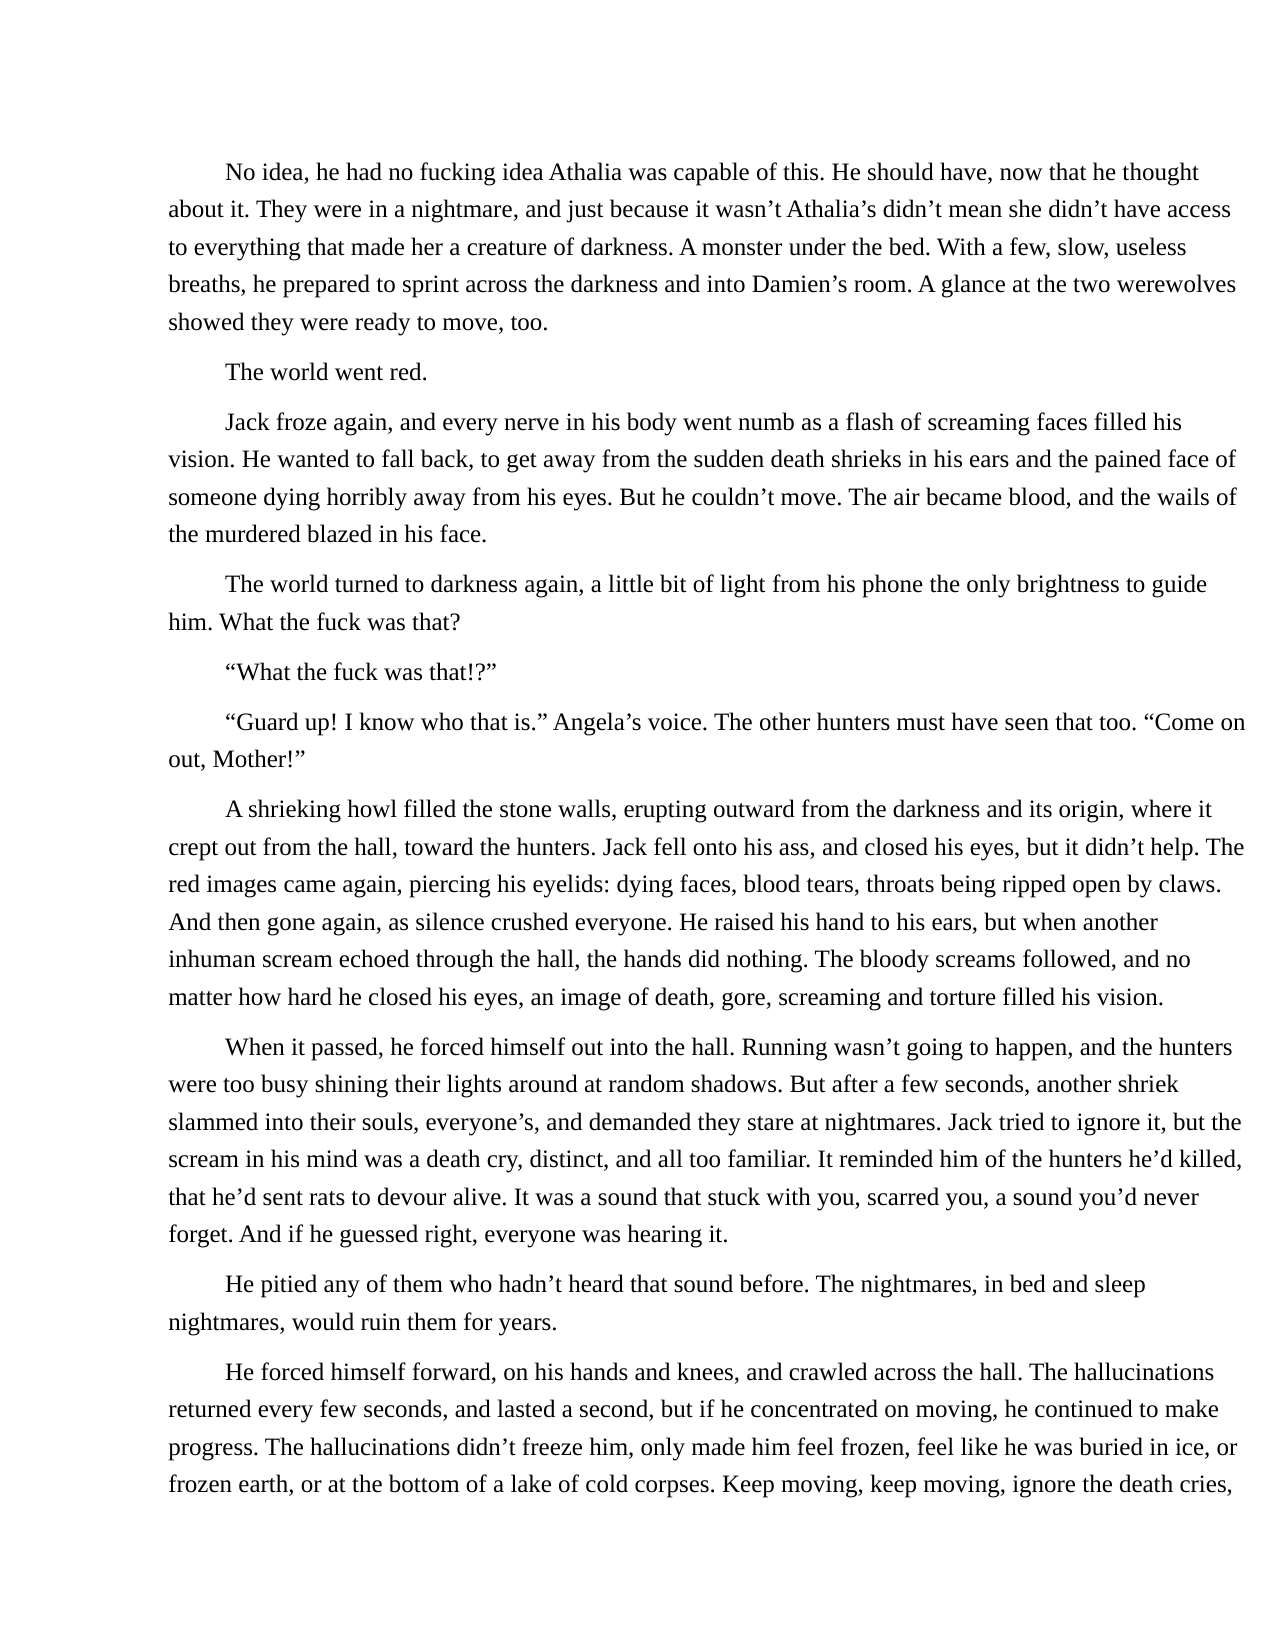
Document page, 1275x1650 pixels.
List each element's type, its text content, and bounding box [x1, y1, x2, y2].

text “What the fuck was that!?” [168, 650, 1246, 687]
text The world went red. [168, 350, 1246, 387]
text Jack froze again, and every nerve in his body went numb as a flash of screaming faces filled his vision. He wanted to fall back, to get away from the sudden death shrieks in his ears and the pained face of someone dying horribly away from his eyes. But he couldn’t move. The air became blood, and the wails of the murdered blazed in his face. [168, 400, 1246, 550]
text A shrieking howl filled the stone walls, erupting outward from the darkness and its origin, where it crept out from the hall, toward the hunters. Jack fell onto his ass, and closed his eyes, but it didn’t help. The red images came again, piercing his eyelids: dying faces, blood tears, throats being ripped open by claws. And then gone again, as silence crushed everyone. He raised his hand to his ears, but when another inhuman scream echoed through the hall, the hands did nothing. The bloody screams followed, and no matter how hard he closed his eyes, an image of death, gore, screaming and torture filled his vision. [168, 787, 1246, 1012]
text When it passed, he forced himself out into the hall. Running wasn’t going to happen, and the hunters were too busy shining their lights around at random shadows. But after a few seconds, another shriek slammed into their souls, everyone’s, and demanded they stare at nightmares. Jack tried to ignore it, but the scream in his mind was a death cry, distinct, and all too familiar. It reminded him of the hunters he’d killed, that he’d sent rats to devour alive. It was a sound that stuck with you, scarred you, a sound you’d never forget. And if he guessed right, everyone was hearing it. [168, 1025, 1246, 1250]
text The world turned to darkness again, a little bit of light from his phone the only brightness to guide him. What the fuck was that? [168, 562, 1246, 637]
text He pitied any of them who hadn’t heard that sound before. The nightmares, in bed and sleep nightmares, would ruin them for years. [168, 1262, 1246, 1337]
text “Guard up! I know who that is.” Angela’s voice. The other hunters must have seen that too. “Come on out, Mother!” [168, 700, 1246, 775]
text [168, 1350, 1246, 1500]
text No idea, he had no fucking idea Athalia was capable of this. He should have, now that he thought about it. They were in a nightmare, and just because it wasn’t Athalia’s didn’t mean she didn’t have access to everything that made her a creature of darkness. A monster under the bed. With a few, slow, useless breaths, he prepared to sprint across the darkness and into Damien’s room. A glance at the two werewolves showed they were ready to move, too. [168, 150, 1246, 337]
